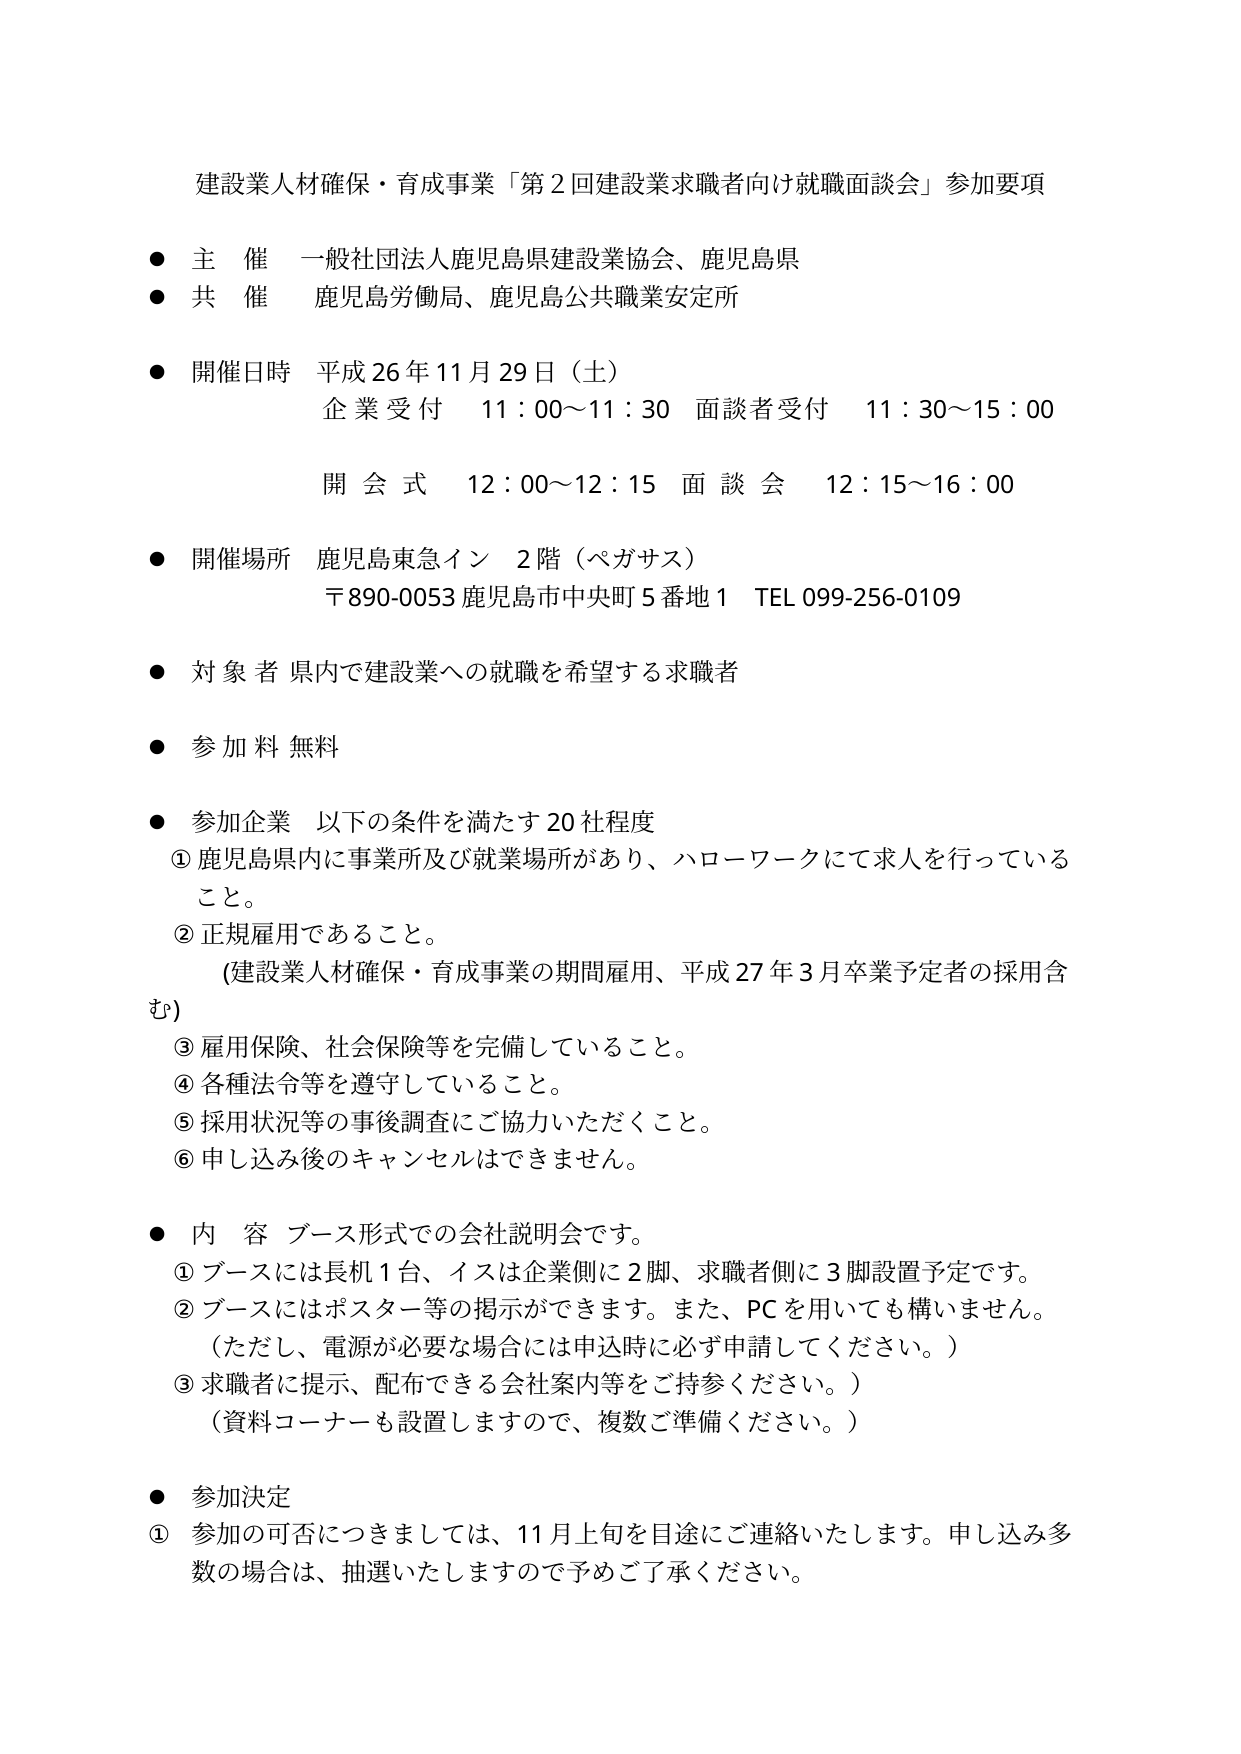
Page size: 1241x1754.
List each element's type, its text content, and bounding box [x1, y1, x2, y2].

list 開催場所 鹿児島東急イン 2階（ペガサス） [148, 539, 1092, 577]
text ②正規雇用であること。 [148, 914, 1092, 952]
text ①ブースには長机1台、イスは企業側に2脚、求職者側に3脚設置予定です。 [148, 1252, 1092, 1289]
list 参加企業 以下の条件を満たす20社程度 [148, 802, 1092, 839]
list 共催 鹿児島労働局、鹿児島公共職業安定所 [148, 277, 1092, 314]
list 内容ブース形式での会社説明会です。 [148, 1214, 1092, 1252]
list 企業受付 11：00～11：30 面談者受付 11：30～15：00 [323, 389, 1092, 427]
text ①鹿児島県内に事業所及び就業場所があり、ハローワークにて求人を行っていること。 [169, 839, 1092, 914]
text (建設業人材確保・育成事業の期間雇用、平成27年3月卒業予定者の採用含む) [148, 952, 1092, 1027]
text ⑥申し込み後のキャンセルはできません。 [148, 1139, 1092, 1177]
list 対象者県内で建設業への就職を希望する求職者 [148, 652, 1092, 689]
text ②ブースにはポスター等の掲示ができます。また、PCを用いても構いません。 [148, 1289, 1092, 1327]
text ③雇用保険、社会保険等を完備していること。 [148, 1027, 1092, 1064]
list 主催 一般社団法人鹿児島県建設業協会、鹿児島県 [148, 239, 1092, 277]
list 開会式 12：00～12：15 面談会 12：15～16：00 [323, 464, 1092, 502]
list 参加料無料 [148, 727, 1092, 764]
list 〒890-0053鹿児島市中央町5番地1 TEL 099-256-0109 [323, 577, 1092, 614]
text （ただし、電源が必要な場合には申込時に必ず申請してください。） [148, 1327, 1092, 1364]
text ④各種法令等を遵守していること。 [148, 1064, 1092, 1102]
text （資料コーナーも設置しますので、複数ご準備ください。） [148, 1402, 1092, 1439]
text ③求職者に提示、配布できる会社案内等をご持参ください。） [148, 1364, 1092, 1402]
list 参加の可否につきましては、11月上旬を目途にご連絡いたします。申し込み多数の場合は、抽選いたしますので予めご了承ください。 [148, 1514, 1092, 1589]
text ⑤採用状況等の事後調査にご協力いただくこと。 [148, 1102, 1092, 1139]
list 開催日時 平成26年11月29日（土） [148, 352, 1092, 389]
list 参加決定 [148, 1477, 1092, 1514]
text 建設業人材確保・育成事業「第２回建設業求職者向け就職面談会」参加要項 [148, 164, 1092, 202]
